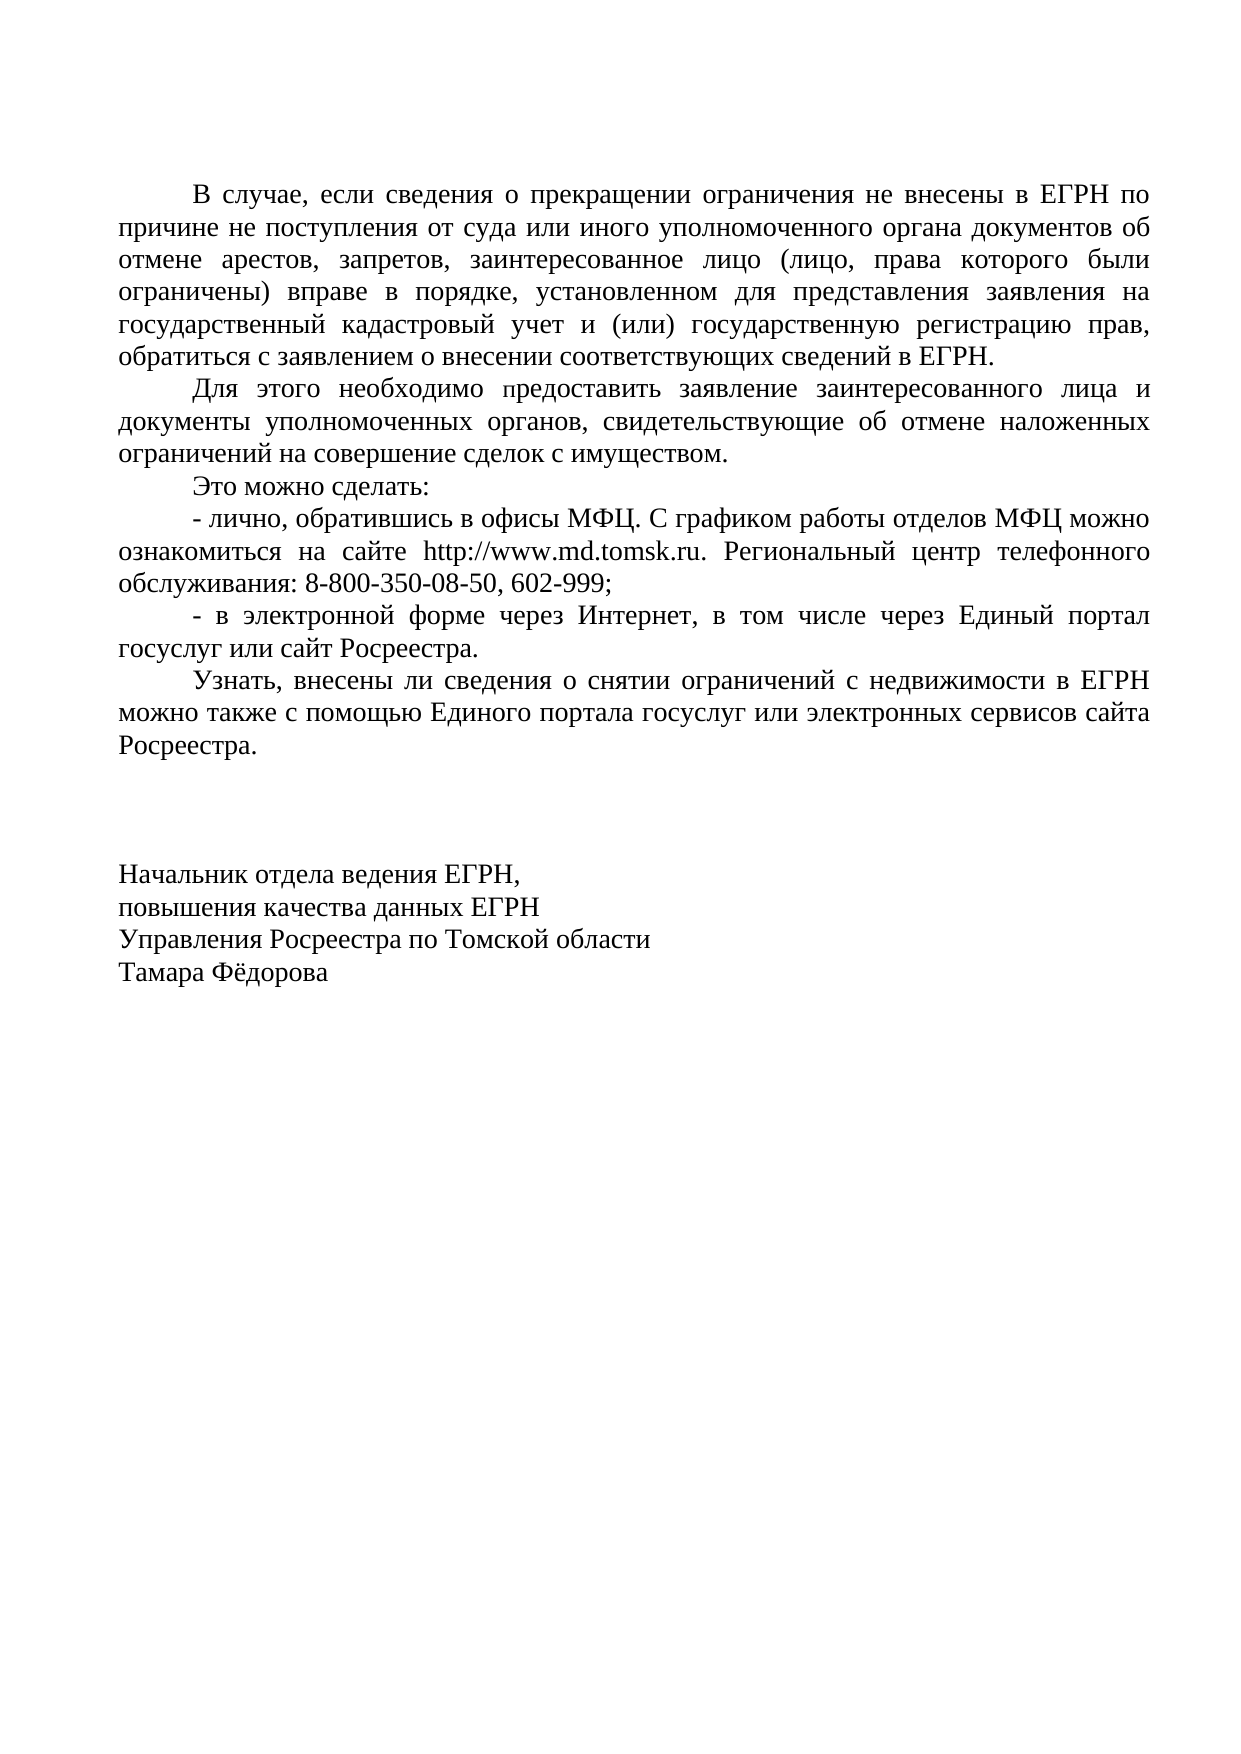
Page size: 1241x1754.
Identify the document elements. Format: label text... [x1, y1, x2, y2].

text Начальник отдела ведения ЕГРН, [118, 857, 1152, 890]
text Узнать, внесены ли сведения о снятии ограничений с недвижимости в ЕГРН можно также с помощью Единого портала госуслуг или электронных сервисов сайта Росреестра. [118, 663, 1152, 760]
text Тамара Фёдорова [118, 955, 1152, 987]
text Для этого необходимо предоставить заявление заинтересованного лица и документы уполномоченных органов, свидетельствующие об отмене наложенных ограничений на совершение сделок с имуществом. [118, 372, 1152, 469]
text Управления Росреестра по Томской области [118, 922, 1152, 955]
text повышения качества данных ЕГРН [118, 890, 1152, 922]
text Это можно сделать: [118, 469, 1152, 501]
text - в электронной форме через Интернет, в том числе через Единый портал госуслуг или сайт Росреестра. [118, 598, 1152, 663]
text - лично, обратившись в офисы МФЦ. С графиком работы отделов МФЦ можно ознакомиться на сайте http://www.md.tomsk.ru. Региональный центр телефонного обслуживания: 8-800-350-08-50, 602-999; [118, 501, 1152, 598]
text В случае, если сведения о прекращении ограничения не внесены в ЕГРН по причине не поступления от суда или иного уполномоченного органа документов об отмене арестов, запретов, заинтересованное лицо (лицо, права которого были ограничены) вправе в порядке, установленном для представления заявления на государственный кадастровый учет и (или) государственную регистрацию прав, обратиться с заявлением о внесении соответствующих сведений в ЕГРН. [118, 177, 1152, 372]
